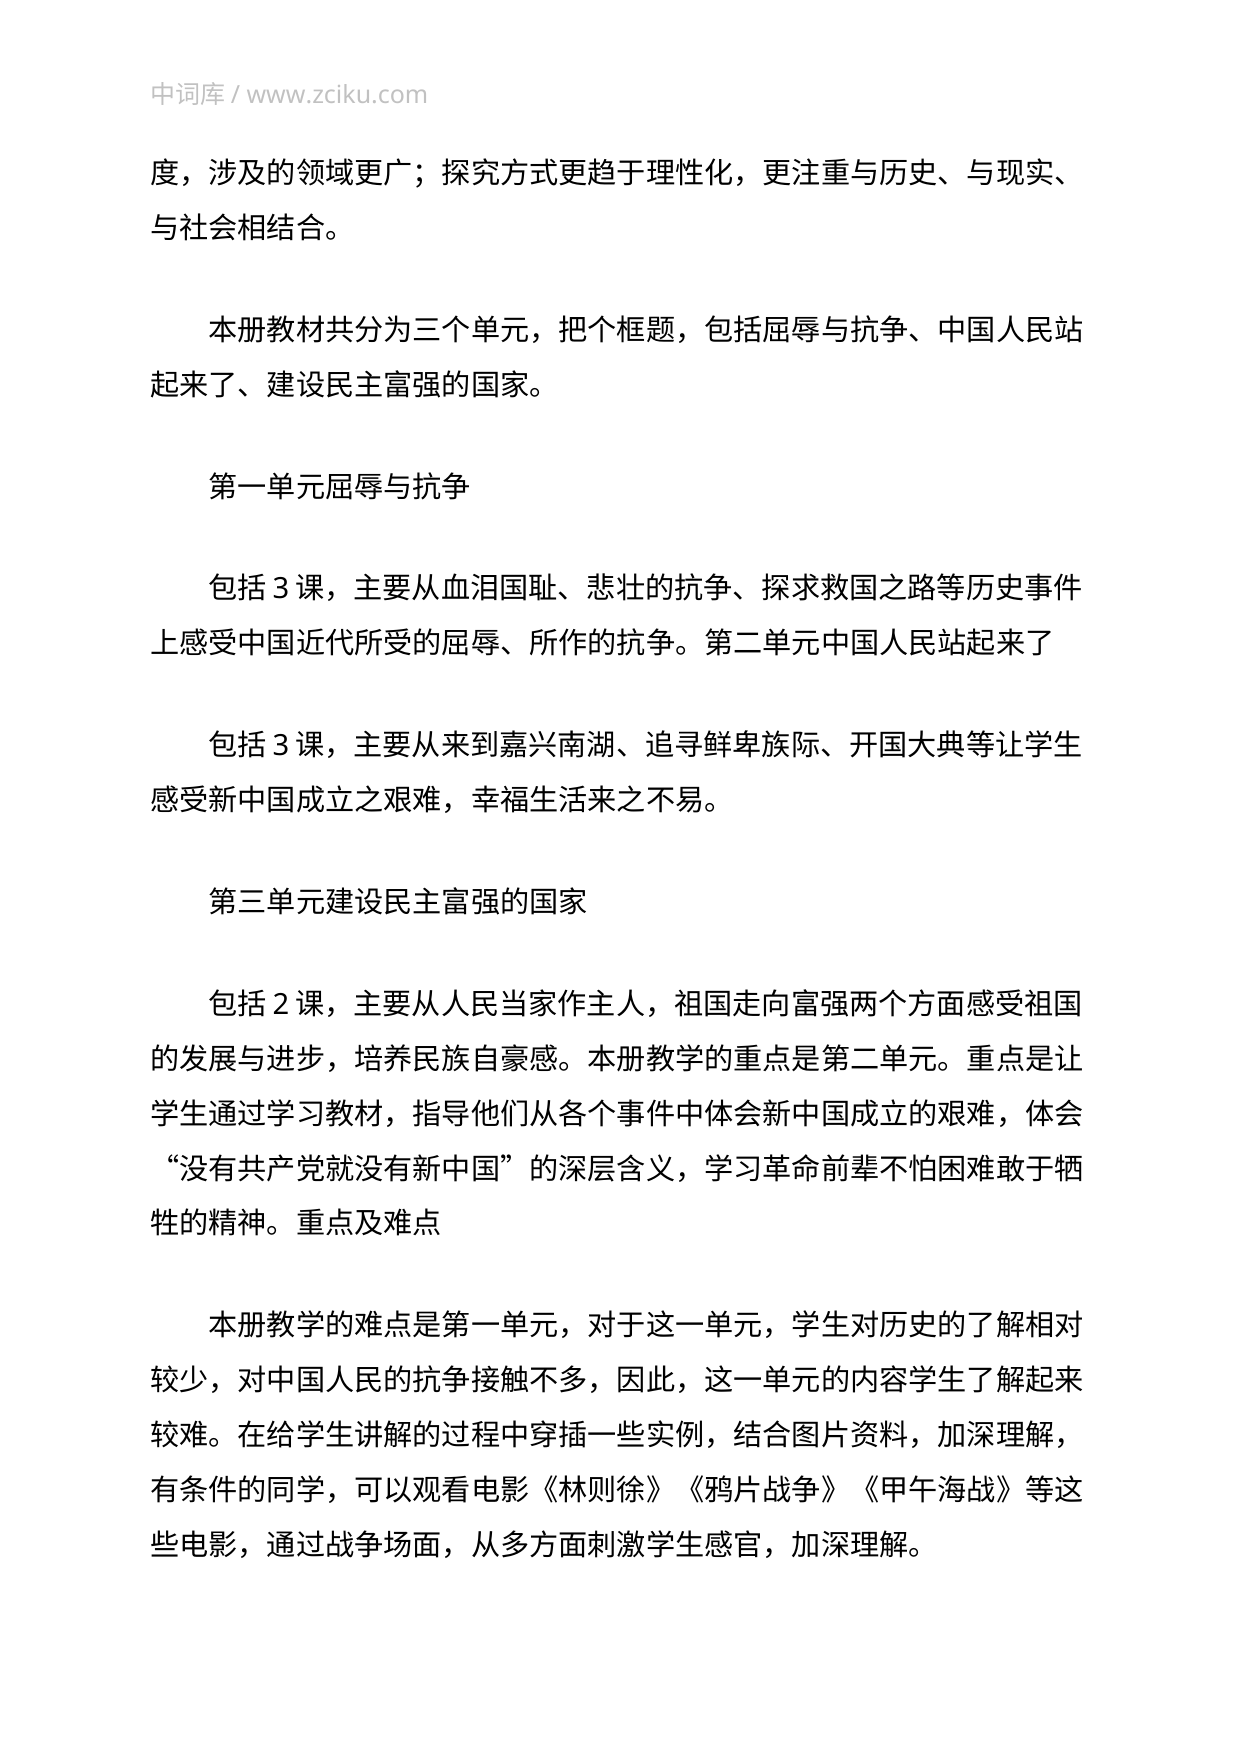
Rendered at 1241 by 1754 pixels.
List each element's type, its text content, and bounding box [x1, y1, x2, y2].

text 本册教材共分为三个单元，把个框题，包括屈辱与抗争、中国人民站起来了、建设民主富强的国家。 [150, 307, 1090, 404]
text 第三单元建设民主富强的国家 [150, 879, 1090, 921]
text 包括2课，主要从人民当家作主人，祖国走向富强两个方面感受祖国的发展与进步，培养民族自豪感。本册教学的重点是第二单元。重点是让学生通过学习教材，指导他们从各个事件中体会新中国成立的艰难，体会“没有共产党就没有新中国”的深层含义，学习革命前辈不怕困难敢于牺牲的精神。重点及难点 [150, 980, 1090, 1242]
text 本册教学的难点是第一单元，对于这一单元，学生对历史的了解相对较少，对中国人民的抗争接触不多，因此，这一单元的内容学生了解起来较难。在给学生讲解的过程中穿插一些实例，结合图片资料，加深理解，有条件的同学，可以观看电影《林则徐》《鸦片战争》《甲午海战》等这些电影，通过战争场面，从多方面刺激学生感官，加深理解。 [150, 1302, 1090, 1564]
text 包括3课，主要从来到嘉兴南湖、追寻鲜卑族际、开国大典等让学生感受新中国成立之艰难，幸福生活来之不易。 [150, 722, 1090, 819]
text 第一单元屈辱与抗争 [150, 463, 1090, 506]
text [150, 150, 1090, 247]
text 包括3课，主要从血泪国耻、悲壮的抗争、探求救国之路等历史事件上感受中国近代所受的屈辱、所作的抗争。第二单元中国人民站起来了 [150, 565, 1090, 662]
